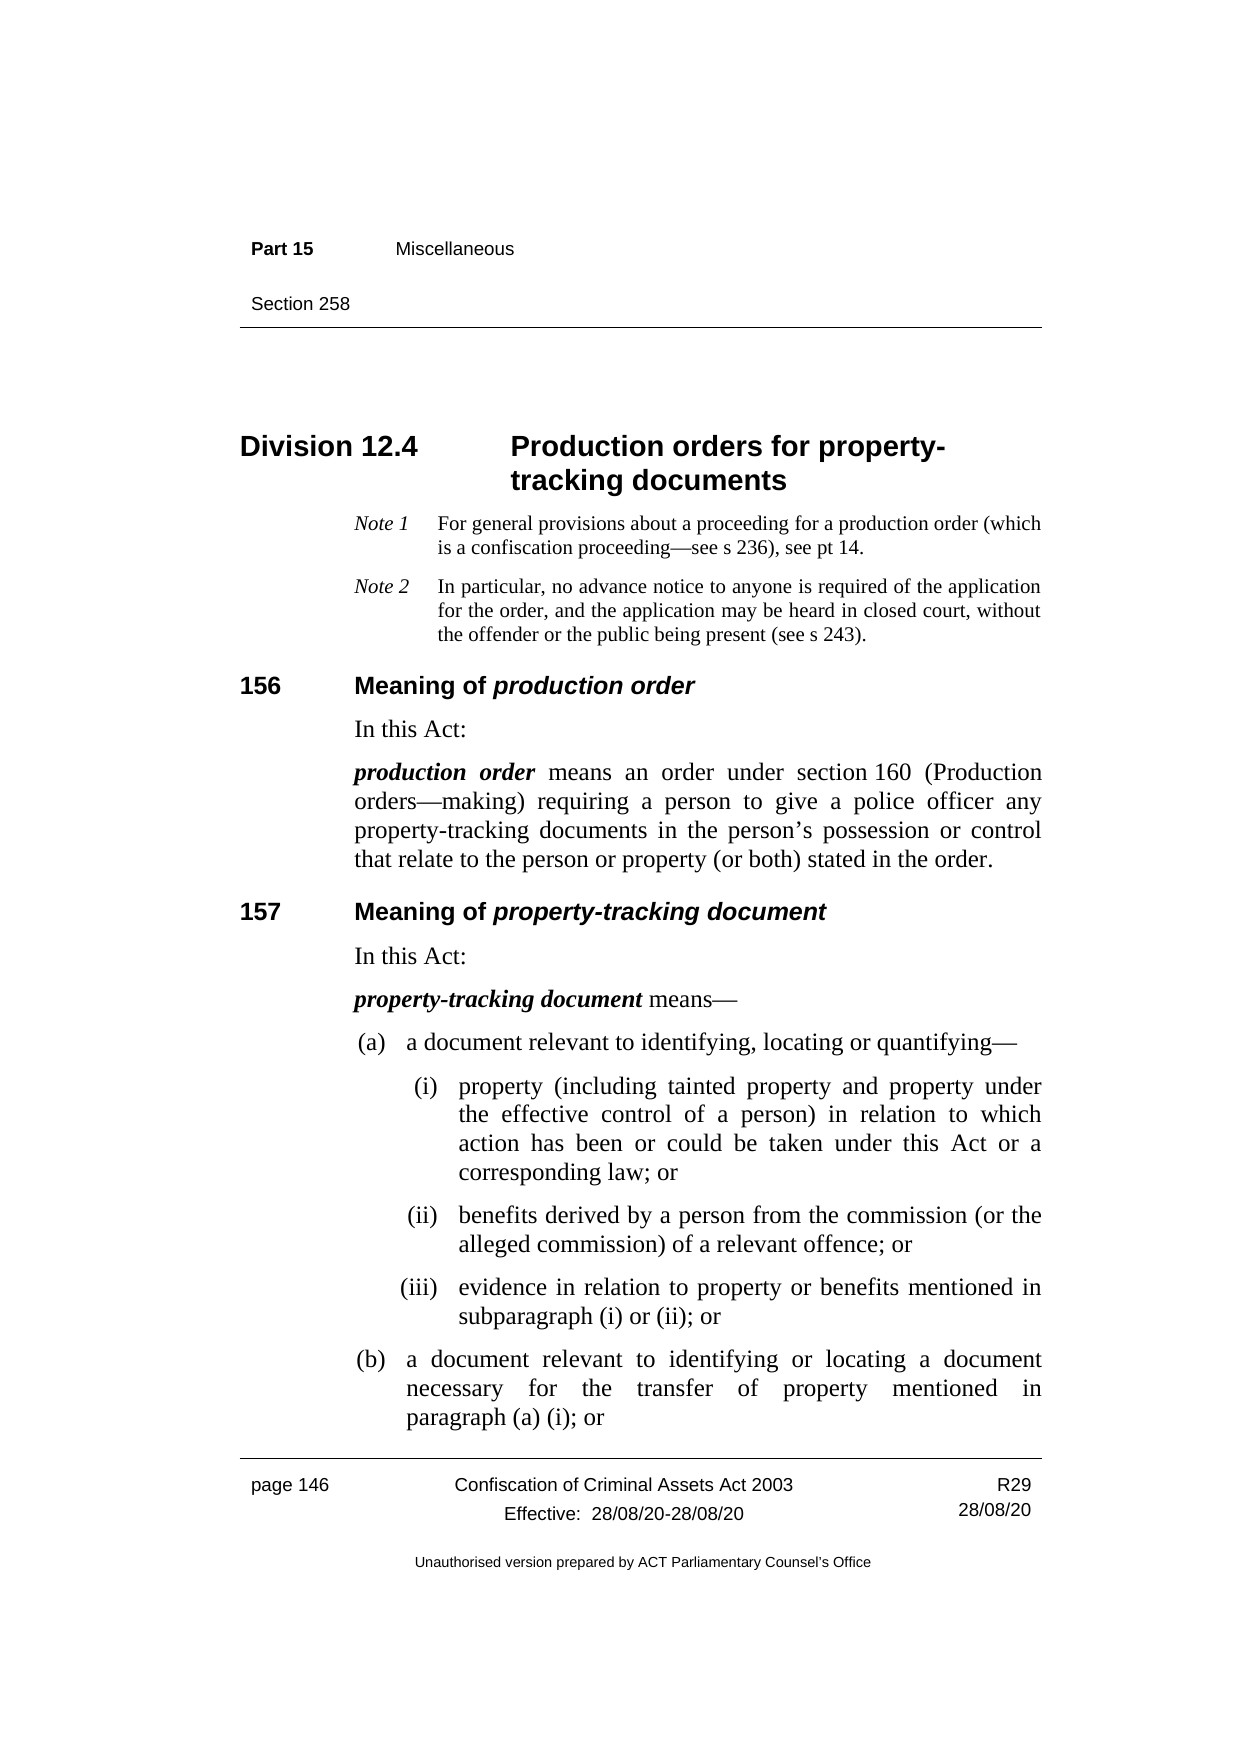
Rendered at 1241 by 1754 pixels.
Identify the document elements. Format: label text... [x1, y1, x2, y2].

text (a) a document relevant to identifying, locating or quantifying— [239, 1027, 1042, 1056]
text Note 1 For general provisions about a proceeding for a production order (which is a confiscation proceeding—see s 236), see pt 14. [354, 511, 1042, 559]
text Note 2 In particular, no advance notice to anyone is required of the application for the order, and the application may be heard in closed court, without the offender or the public being present (see s 243). [354, 573, 1042, 646]
text In this Act: [354, 714, 1042, 743]
text Division 12.4 Production orders for property-tracking documents [239, 429, 1042, 496]
text In this Act: [354, 941, 1042, 969]
text 156 Meaning of production order [239, 671, 1042, 699]
text (ii) benefits derived by a person from the commission (or the alleged commission) of a relevant offence; or [239, 1200, 1042, 1258]
text 157 Meaning of property-tracking document [239, 897, 1042, 926]
text property-tracking document means— [354, 984, 1042, 1013]
text (i) property (including tainted property and property under the effective control of a person) in relation to which action has been or could be taken under this Act or a corresponding law; or [239, 1071, 1042, 1186]
text production order means an order under section 160 (Production orders—making) requiring a person to give a police officer any property-tracking documents in the person’s possession or control that relate to the person or property (or both) stated in the order. [354, 757, 1042, 872]
text (b) a document relevant to identifying or locating a document necessary for the transfer of property mentioned in paragraph (a) (i); or [239, 1344, 1042, 1431]
text (iii) evidence in relation to property or benefits mentioned in subparagraph (i) or (ii); or [239, 1272, 1042, 1330]
